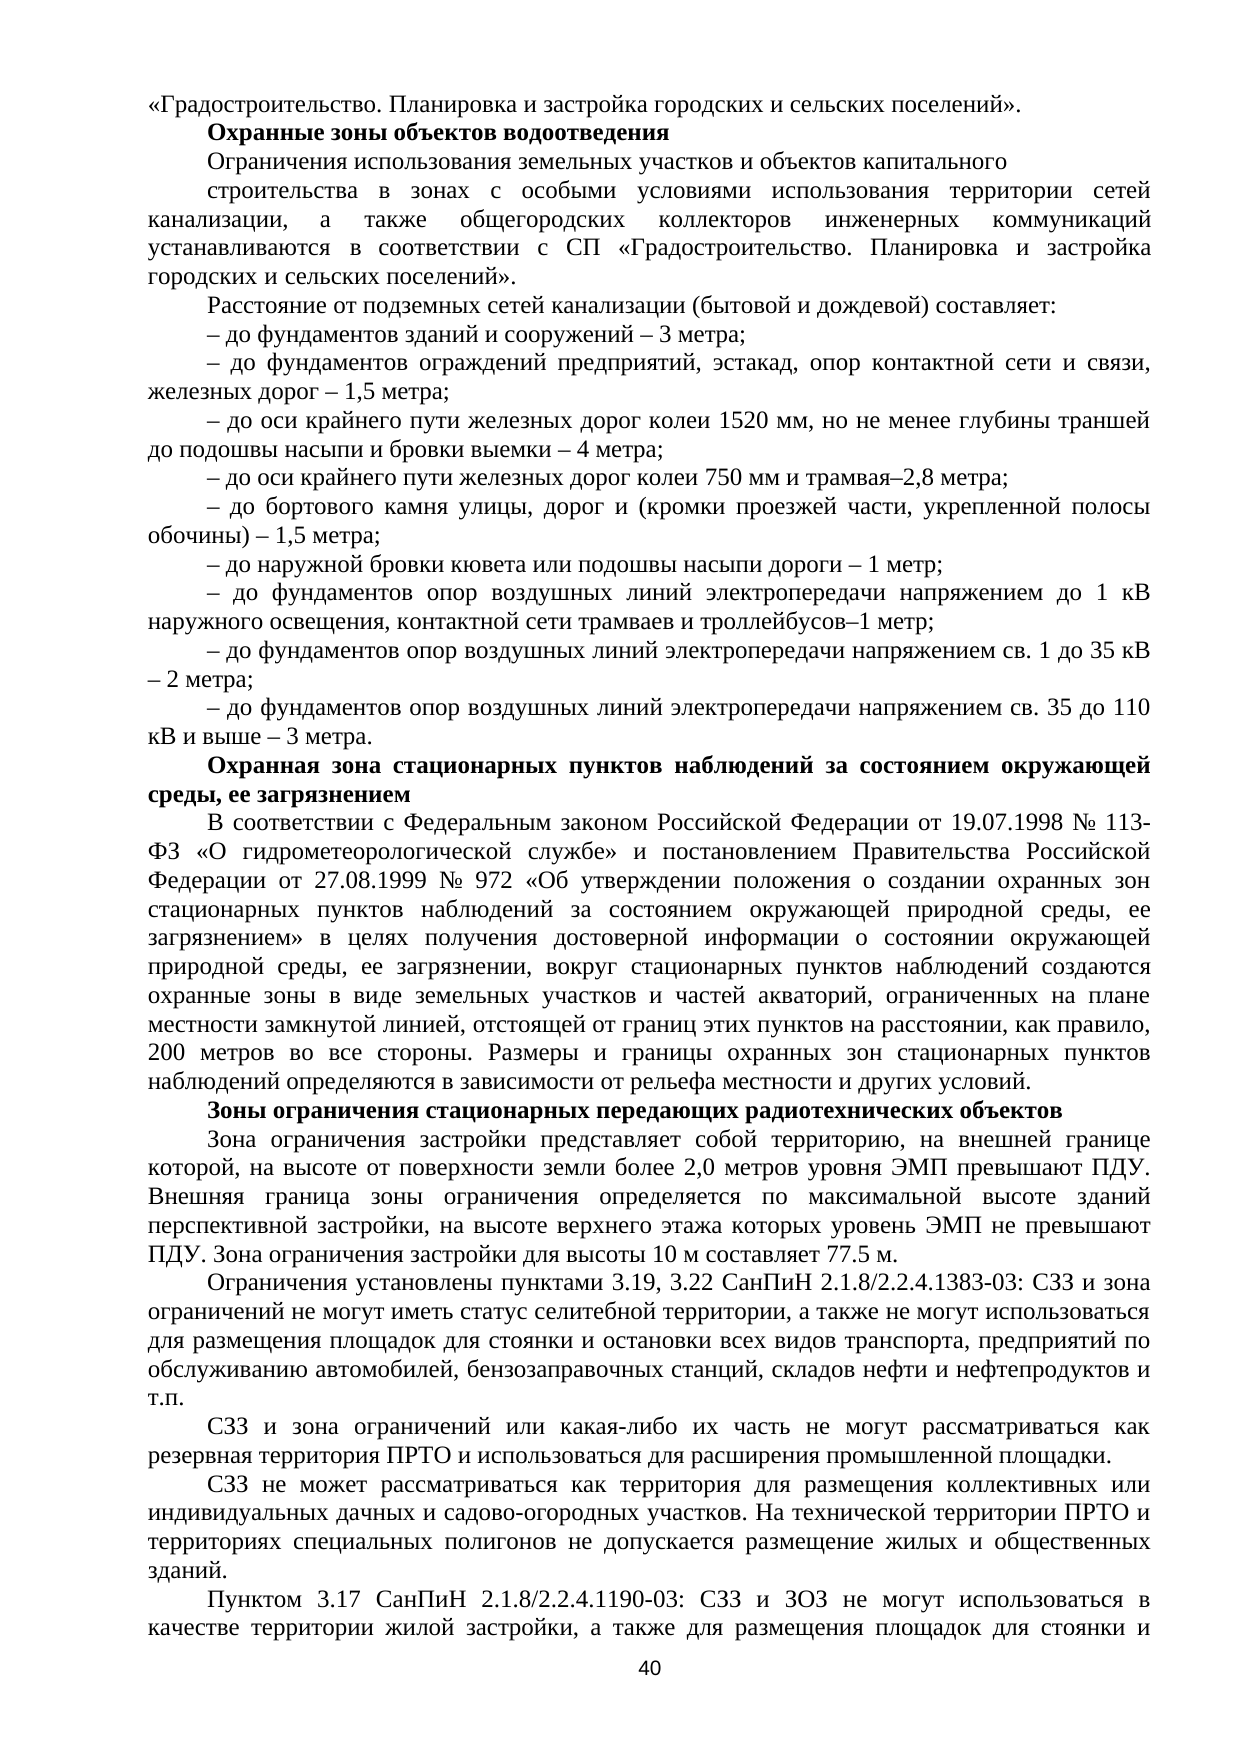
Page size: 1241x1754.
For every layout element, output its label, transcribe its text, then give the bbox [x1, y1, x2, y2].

text ‒ до бортового камня улицы, дорог и (кромки проезжей части, укрепленной полосы обочины) – 1,5 метра; [148, 491, 1152, 549]
list Охранная зона стационарных пунктов наблюдений за состоянием окружающей среды, ее загрязнением [148, 750, 1152, 807]
text Расстояние от подземных сетей канализации (бытовой и дождевой) составляет: [148, 290, 1152, 319]
text строительства в зонах с особыми условиями использования территории сетей канализации, а также общегородских коллекторов инженерных коммуникаций устанавливаются в соответствии с СП «Градостроительство. Планировка и застройка городских и сельских поселений». [148, 175, 1152, 290]
text СЗЗ и зона ограничений или какая-либо их часть не могут рассматриваться как резервная территория ПРТО и использоваться для расширения промышленной площадки. [148, 1411, 1152, 1469]
text ‒ до наружной бровки кювета или подошвы насыпи дороги – 1 метр; [148, 549, 1152, 577]
text ‒ до оси крайнего пути железных дорог колеи 1520 мм, но не менее глубины траншей до подошвы насыпи и бровки выемки – 4 метра; [148, 405, 1152, 462]
text Зона ограничения застройки представляет собой территорию, на внешней границе которой, на высоте от поверхности земли более 2,0 метров уровня ЭМП превышают ПДУ. Внешняя граница зоны ограничения определяется по максимальной высоте зданий перспективной застройки, на высоте верхнего этажа которых уровень ЭМП не превышают ПДУ. Зона ограничения застройки для высоты 10 м составляет 77.5 м. [148, 1124, 1152, 1267]
list Зоны ограничения стационарных передающих радиотехнических объектов [148, 1095, 1152, 1124]
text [148, 89, 1152, 117]
text Ограничения установлены пунктами 3.19, 3.22 СанПиН 2.1.8/2.2.4.1383-03: СЗЗ и зона ограничений не могут иметь статус селитебной территории, а также не могут использоваться для размещения площадок для стоянки и остановки всех видов транспорта, предприятий по обслуживанию автомобилей, бензозаправочных станций, складов нефти и нефтепродуктов и т.п. [148, 1267, 1152, 1411]
text ‒ до фундаментов опор воздушных линий электропередачи напряжением св. 1 до 35 кВ – 2 метра; [148, 635, 1152, 692]
text Охранные зоны объектов водоотведения [148, 117, 1152, 146]
text ‒ до фундаментов опор воздушных линий электропередачи напряжением св. 35 до 110 кВ и выше – 3 метра. [148, 692, 1152, 750]
text СЗЗ не может рассматриваться как территория для размещения коллективных или индивидуальных дачных и садово-огородных участков. На технической территории ПРТО и территориях специальных полигонов не допускается размещение жилых и общественных зданий. [148, 1469, 1152, 1584]
text ‒ до фундаментов зданий и сооружений – 3 метра; [148, 319, 1152, 347]
text Ограничения использования земельных участков и объектов капитального [148, 146, 1152, 175]
text ‒ до фундаментов ограждений предприятий, эстакад, опор контактной сети и связи, железных дорог – 1,5 метра; [148, 347, 1152, 405]
text В соответствии с Федеральным законом Российской Федерации от 19.07.1998 № 113-ФЗ «О гидрометеорологической службе» и постановлением Правительства Российской Федерации от 27.08.1999 № 972 «Об утверждении положения о создании охранных зон стационарных пунктов наблюдений за состоянием окружающей природной среды, ее загрязнением» в целях получения достоверной информации о состоянии окружающей природной среды, ее загрязнении, вокруг стационарных пунктов наблюдений создаются охранные зоны в виде земельных участков и частей акваторий, ограниченных на плане местности замкнутой линией, отстоящей от границ этих пунктов на расстоянии, как правило, 200 метров во все стороны. Размеры и границы охранных зон стационарных пунктов наблюдений определяются в зависимости от рельефа местности и других условий. [148, 807, 1152, 1095]
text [148, 1584, 1152, 1641]
text ‒ до оси крайнего пути железных дорог колеи 750 мм и трамвая–2,8 метра; [148, 462, 1152, 491]
text ‒ до фундаментов опор воздушных линий электропередачи напряжением до 1 кВ наружного освещения, контактной сети трамваев и троллейбусов–1 метр; [148, 577, 1152, 635]
